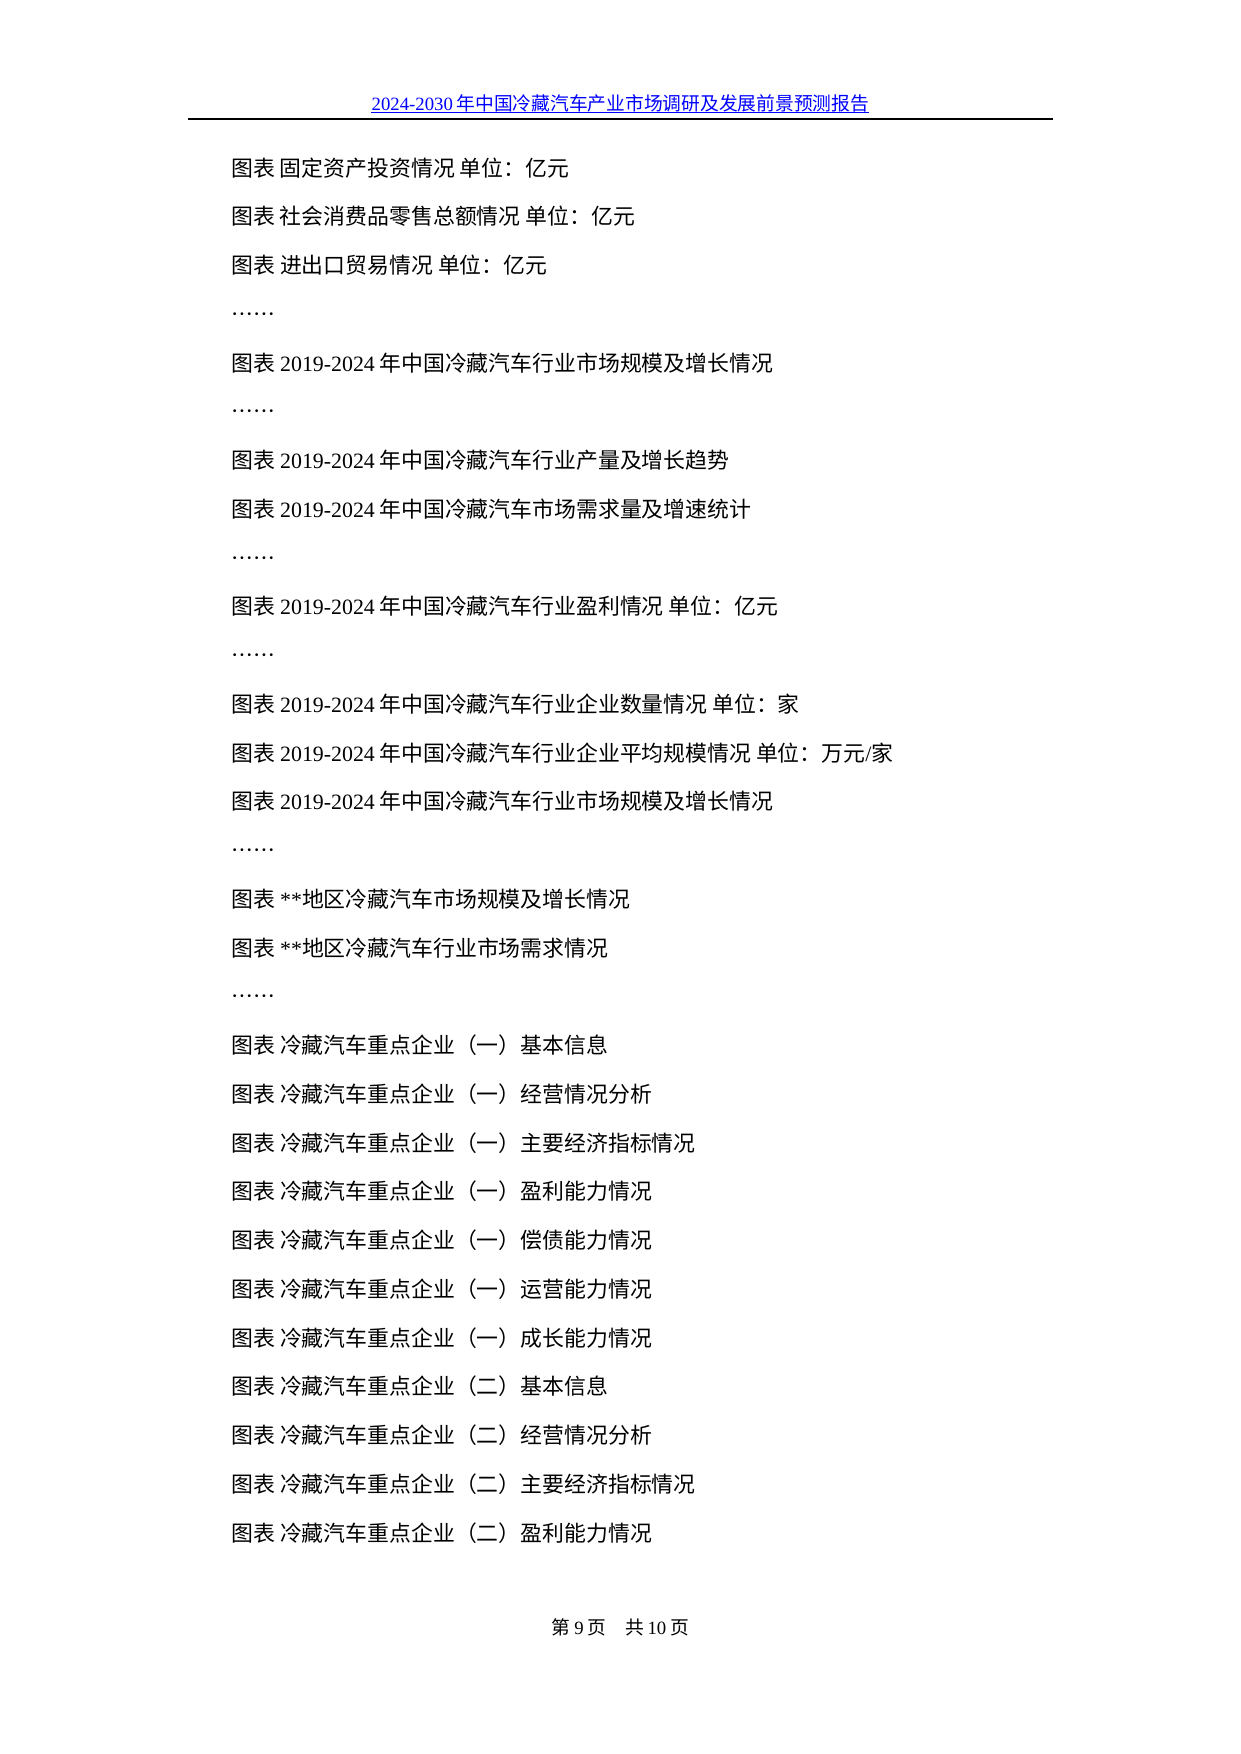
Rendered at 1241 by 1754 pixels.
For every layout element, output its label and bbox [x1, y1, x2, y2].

text [187, 150, 1053, 1548]
